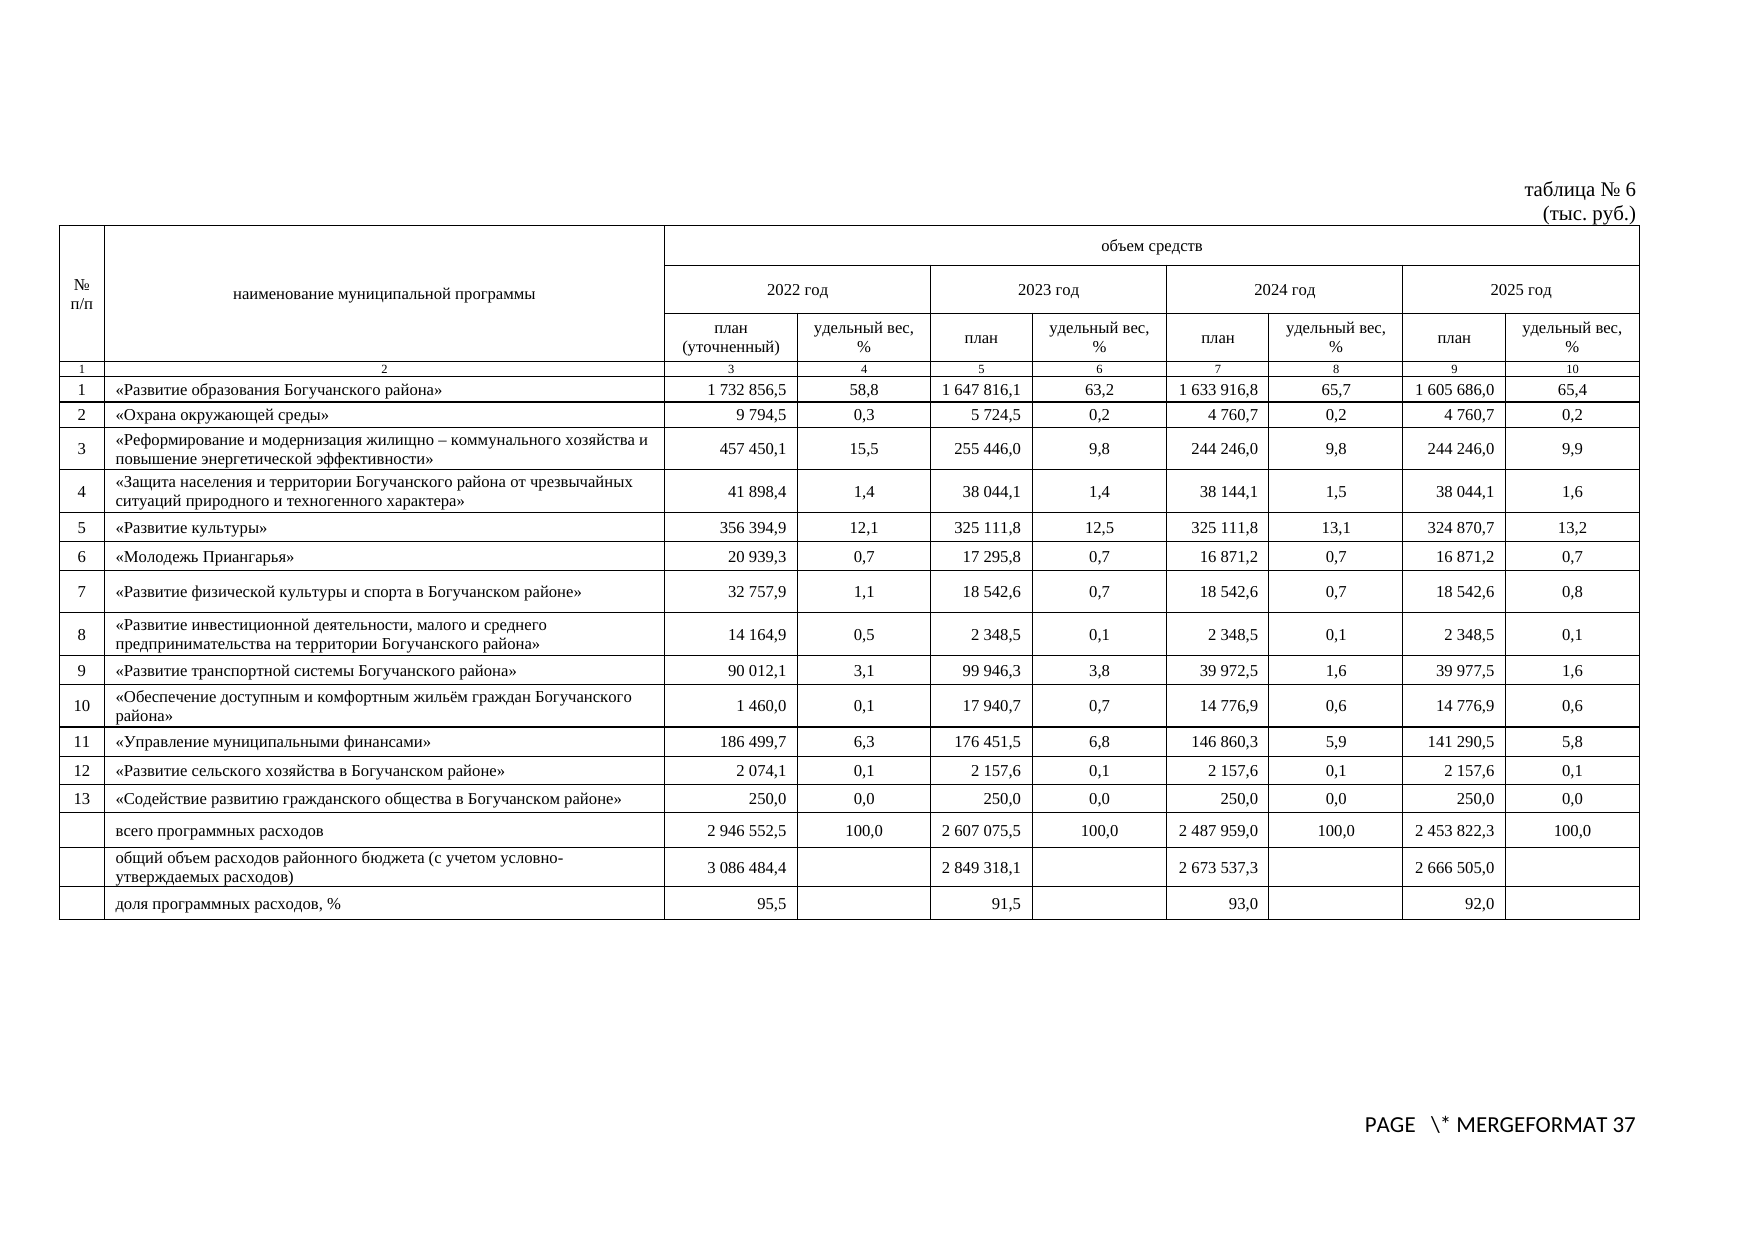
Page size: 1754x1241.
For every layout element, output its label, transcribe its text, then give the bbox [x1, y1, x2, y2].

table_cell 10 [60, 685, 104, 726]
table_cell «Развитие инвестиционной деятельности, малого и среднего предпринимательства на территории Богучанского района» [105, 613, 664, 655]
table_cell удельный вес, % [1506, 314, 1639, 361]
table_cell 93,0 [1167, 887, 1268, 919]
table_cell 0,7 [798, 542, 930, 570]
table_cell 9 [1403, 362, 1505, 376]
table_cell 250,0 [931, 785, 1032, 812]
table_cell 0,7 [1033, 685, 1166, 726]
table_cell 2 [60, 403, 104, 427]
table_cell 9 [60, 656, 104, 684]
table_cell 0,1 [798, 685, 930, 726]
table_cell 0,0 [1033, 785, 1166, 812]
table_cell 2024 год [1167, 266, 1402, 313]
table_cell «Развитие сельского хозяйства в Богучанском районе» [105, 757, 664, 784]
table_cell 2 946 552,5 [665, 813, 797, 847]
table_cell 5 724,5 [931, 403, 1032, 427]
table_cell 1 732 856,5 [665, 377, 797, 401]
table_cell 8 [60, 613, 104, 655]
table_cell 17 940,7 [931, 685, 1032, 726]
table_cell [1269, 848, 1402, 886]
table_cell 2 348,5 [931, 613, 1032, 655]
table_cell 39 977,5 [1403, 656, 1505, 684]
table_cell «Обеспечение доступным и комфортным жильём граждан Богучанского района» [105, 685, 664, 726]
table_cell 2022 год [665, 266, 930, 313]
table_cell 12,1 [798, 513, 930, 541]
table_cell 1 605 686,0 [1403, 377, 1505, 401]
table_cell 13,1 [1269, 513, 1402, 541]
table_cell 2 453 822,3 [1403, 813, 1505, 847]
table_cell 3 [60, 428, 104, 469]
table_cell 1,1 [798, 571, 930, 612]
table_cell 0,2 [1269, 403, 1402, 427]
table_cell 0,8 [1506, 571, 1639, 612]
table_cell 5,9 [1269, 728, 1402, 756]
table_cell 5 [60, 513, 104, 541]
table_cell «Содействие развитию гражданского общества в Богучанском районе» [105, 785, 664, 812]
table_cell доля программных расходов, % [105, 887, 664, 919]
table_cell 9,9 [1506, 428, 1639, 469]
table_cell 324 870,7 [1403, 513, 1505, 541]
table_cell 0,1 [1506, 613, 1639, 655]
table_cell 1 647 816,1 [931, 377, 1032, 401]
table_cell 2 157,6 [931, 757, 1032, 784]
table_cell 1,4 [798, 470, 930, 512]
table_cell 14 164,9 [665, 613, 797, 655]
table_cell план [1167, 314, 1268, 361]
table_cell «Развитие культуры» [105, 513, 664, 541]
table_cell [60, 848, 104, 886]
table_cell 0,3 [798, 403, 930, 427]
table_cell 12,5 [1033, 513, 1166, 541]
table_cell 4 [60, 470, 104, 512]
table_cell [1033, 887, 1166, 919]
table_cell 6,8 [1033, 728, 1166, 756]
table_cell 5,8 [1506, 728, 1639, 756]
table_cell 4 760,7 [1167, 403, 1268, 427]
table_cell 1,6 [1506, 656, 1639, 684]
table_cell «Реформирование и модернизация жилищно – коммунального хозяйства и повышение энергетической эффективности» [105, 428, 664, 469]
table_cell 4 [798, 362, 930, 376]
table_cell 1,6 [1269, 656, 1402, 684]
table_cell 11 [60, 728, 104, 756]
table_cell 2 849 318,1 [931, 848, 1032, 886]
table_cell план [1403, 314, 1505, 361]
table_cell 244 246,0 [1167, 428, 1268, 469]
table_cell 2 074,1 [665, 757, 797, 784]
table_cell 3 086 484,4 [665, 848, 797, 886]
table_cell 0,1 [1033, 613, 1166, 655]
table_cell 0,0 [1506, 785, 1639, 812]
table_cell 6,3 [798, 728, 930, 756]
table_cell 0,7 [1033, 571, 1166, 612]
table_cell [1033, 848, 1166, 886]
table_header № п/п [60, 226, 104, 361]
table_cell 0,1 [798, 757, 930, 784]
table_cell 38 044,1 [1403, 470, 1505, 512]
table_cell общий объем расходов районного бюджета (с учетом условно-утверждаемых расходов) [105, 848, 664, 886]
table_cell 2 666 505,0 [1403, 848, 1505, 886]
table_cell 325 111,8 [1167, 513, 1268, 541]
table_cell 100,0 [1269, 813, 1402, 847]
table_cell 18 542,6 [931, 571, 1032, 612]
table_cell 95,5 [665, 887, 797, 919]
table_header объем средств [665, 226, 1639, 264]
table_cell 1,5 [1269, 470, 1402, 512]
table_cell [798, 887, 930, 919]
table_cell [1506, 887, 1639, 919]
table_cell 244 246,0 [1403, 428, 1505, 469]
table_cell 100,0 [1033, 813, 1166, 847]
table_cell 0,7 [1033, 542, 1166, 570]
table_cell [60, 813, 104, 847]
table_cell «Молодежь Приангарья» [105, 542, 664, 570]
table_cell 92,0 [1403, 887, 1505, 919]
table_cell 90 012,1 [665, 656, 797, 684]
table_cell 3,8 [1033, 656, 1166, 684]
table_cell 5 [931, 362, 1032, 376]
table_cell 457 450,1 [665, 428, 797, 469]
table_cell 0,1 [1269, 757, 1402, 784]
table_cell 146 860,3 [1167, 728, 1268, 756]
table_cell 0,1 [1269, 613, 1402, 655]
table_cell 100,0 [798, 813, 930, 847]
table_cell 0,7 [1269, 571, 1402, 612]
table_cell 39 972,5 [1167, 656, 1268, 684]
table_cell 32 757,9 [665, 571, 797, 612]
table_cell 8 [1269, 362, 1402, 376]
table_cell 38 144,1 [1167, 470, 1268, 512]
text таблица № 6 [118, 177, 1636, 201]
table_cell 2 [105, 362, 664, 376]
table_cell 0,6 [1269, 685, 1402, 726]
table_cell план (уточненный) [665, 314, 797, 361]
table_cell 250,0 [665, 785, 797, 812]
table_cell 2 673 537,3 [1167, 848, 1268, 886]
table_cell «Защита населения и территории Богучанского района от чрезвычайных ситуаций природного и техногенного характера» [105, 470, 664, 512]
table_cell 0,7 [1506, 542, 1639, 570]
table_cell 63,2 [1033, 377, 1166, 401]
table_cell 2 348,5 [1167, 613, 1268, 655]
table_cell 7 [60, 571, 104, 612]
table_cell 20 939,3 [665, 542, 797, 570]
table_cell [1269, 887, 1402, 919]
table_cell план [931, 314, 1032, 361]
table_cell 15,5 [798, 428, 930, 469]
table_cell 141 290,5 [1403, 728, 1505, 756]
table_cell 16 871,2 [1167, 542, 1268, 570]
table_cell «Развитие физической культуры и спорта в Богучанском районе» [105, 571, 664, 612]
table_cell 99 946,3 [931, 656, 1032, 684]
table_cell 325 111,8 [931, 513, 1032, 541]
table_cell 2 348,5 [1403, 613, 1505, 655]
table_cell 255 446,0 [931, 428, 1032, 469]
table_cell [60, 887, 104, 919]
table_cell 1 460,0 [665, 685, 797, 726]
table_cell 250,0 [1167, 785, 1268, 812]
table_cell 250,0 [1403, 785, 1505, 812]
table_cell 13 [60, 785, 104, 812]
table_cell 2 157,6 [1403, 757, 1505, 784]
table_cell 6 [60, 542, 104, 570]
table_cell [1506, 848, 1639, 886]
table_cell 4 760,7 [1403, 403, 1505, 427]
table_cell 65,7 [1269, 377, 1402, 401]
table_cell 2 157,6 [1167, 757, 1268, 784]
table_cell 17 295,8 [931, 542, 1032, 570]
table_cell «Развитие образования Богучанского района» [105, 377, 664, 401]
table_cell 3 [665, 362, 797, 376]
table_cell 356 394,9 [665, 513, 797, 541]
table_cell удельный вес, % [1033, 314, 1166, 361]
table_cell 1,4 [1033, 470, 1166, 512]
table_cell 9,8 [1269, 428, 1402, 469]
table_cell 1,6 [1506, 470, 1639, 512]
table_cell 0,2 [1506, 403, 1639, 427]
text (тыс. руб.) [118, 201, 1636, 225]
table_cell 2023 год [931, 266, 1166, 313]
table_cell 2 487 959,0 [1167, 813, 1268, 847]
table_cell 6 [1033, 362, 1166, 376]
table_cell 7 [1167, 362, 1268, 376]
table_cell 1 [60, 377, 104, 401]
table_cell 9,8 [1033, 428, 1166, 469]
table_cell 41 898,4 [665, 470, 797, 512]
table_cell 14 776,9 [1403, 685, 1505, 726]
table_cell 1 633 916,8 [1167, 377, 1268, 401]
table_cell 0,0 [798, 785, 930, 812]
table_header наименование муниципальной программы [105, 226, 664, 361]
table_cell 0,7 [1269, 542, 1402, 570]
table_cell 38 044,1 [931, 470, 1032, 512]
table_cell 2025 год [1403, 266, 1639, 313]
table_cell 1 [60, 362, 104, 376]
table_cell 9 794,5 [665, 403, 797, 427]
table_cell «Развитие транспортной системы Богучанского района» [105, 656, 664, 684]
table_cell 2 607 075,5 [931, 813, 1032, 847]
table_cell 0,5 [798, 613, 930, 655]
table_cell «Управление муниципальными финансами» [105, 728, 664, 756]
table_cell 18 542,6 [1403, 571, 1505, 612]
table_cell 0,1 [1033, 757, 1166, 784]
table_cell 91,5 [931, 887, 1032, 919]
table_cell 0,0 [1269, 785, 1402, 812]
table_cell 0,1 [1506, 757, 1639, 784]
table_cell 3,1 [798, 656, 930, 684]
table_cell 0,6 [1506, 685, 1639, 726]
table_cell «Охрана окружающей среды» [105, 403, 664, 427]
table_cell 186 499,7 [665, 728, 797, 756]
table_cell 176 451,5 [931, 728, 1032, 756]
table_cell 14 776,9 [1167, 685, 1268, 726]
table_cell 65,4 [1506, 377, 1639, 401]
table_cell всего программных расходов [105, 813, 664, 847]
table_cell 58,8 [798, 377, 930, 401]
table_cell 0,2 [1033, 403, 1166, 427]
table_cell 10 [1506, 362, 1639, 376]
table_cell 16 871,2 [1403, 542, 1505, 570]
table_cell 13,2 [1506, 513, 1639, 541]
table_cell 12 [60, 757, 104, 784]
table_cell [798, 848, 930, 886]
table_cell 18 542,6 [1167, 571, 1268, 612]
table_cell удельный вес, % [1269, 314, 1402, 361]
table_cell удельный вес, % [798, 314, 930, 361]
table_cell 100,0 [1506, 813, 1639, 847]
